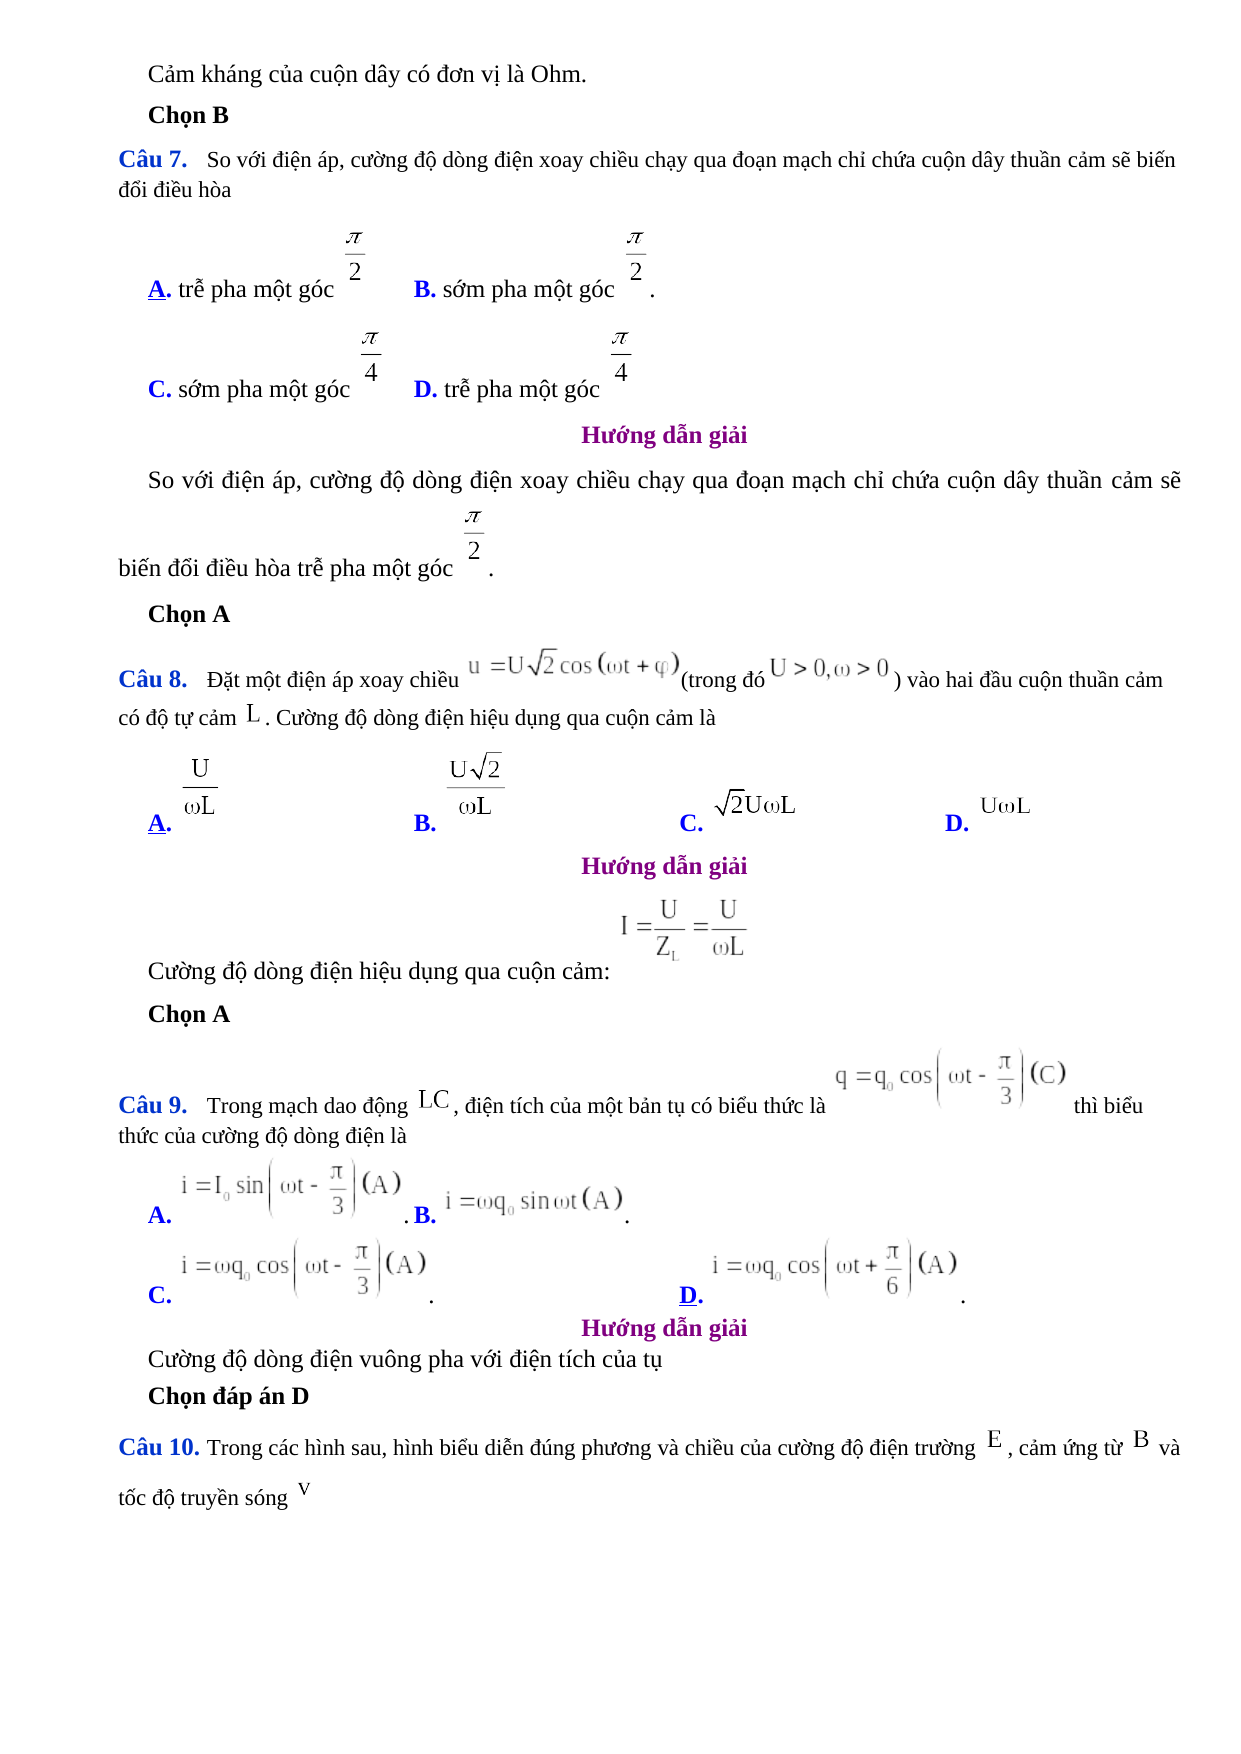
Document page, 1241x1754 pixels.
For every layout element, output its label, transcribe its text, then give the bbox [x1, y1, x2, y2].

text Câu 10. Trong các hình sau, hình biểu diễn đúng phương và chiều của cường độ điện trường , cảm ứng từ và tốc độ truyền sóng [118, 1417, 1181, 1510]
text Chọn A [118, 999, 1181, 1028]
text Hướng dẫn giải [118, 1313, 1181, 1341]
text C. sớm pha một góc D. trễ pha một góc [118, 319, 1181, 403]
text Câu 9. Trong mạch dao động , điện tích của một bản tụ có biểu thức là thì biểu thức của cường độ dòng điện là [118, 1043, 1181, 1149]
text Câu 8. Đặt một điện áp xoay chiều (trong đó) vào hai đầu cuộn thuần cảm có độ tự cảm . Cường độ dòng điện hiệu dụng qua cuộn cảm là [118, 644, 1181, 730]
text A. . B. . [118, 1153, 1181, 1228]
text Hướng dẫn giải [118, 851, 1181, 880]
text So với điện áp, cường độ dòng điện xoay chiều chạy qua đoạn mạch chỉ chứa cuộn dây thuần cảm sẽ biến đổi điều hòa trễ pha một góc . [118, 465, 1181, 582]
text A. trễ pha một góc B. sớm pha một góc . [118, 219, 1181, 303]
text Câu 7. So với điện áp, cường độ dòng điện xoay chiều chạy qua đoạn mạch chỉ chứa cuộn dây thuần cảm sẽ biến đổi điều hòa [118, 144, 1181, 203]
text Chọn B [118, 100, 1181, 129]
text C. . D. . [118, 1233, 1181, 1308]
text Hướng dẫn giải [118, 420, 1181, 448]
text Cảm kháng của cuộn dây có đơn vị là Ohm. [118, 59, 1181, 88]
text Cường độ dòng điện hiệu dụng qua cuộn cảm: [118, 895, 1181, 984]
text A. B. C. D. [118, 747, 1181, 836]
text Chọn đáp án D [118, 1381, 1181, 1409]
text Cường độ dòng điện vuông pha với điện tích của tụ [118, 1344, 1181, 1373]
text Chọn A [118, 599, 1181, 627]
